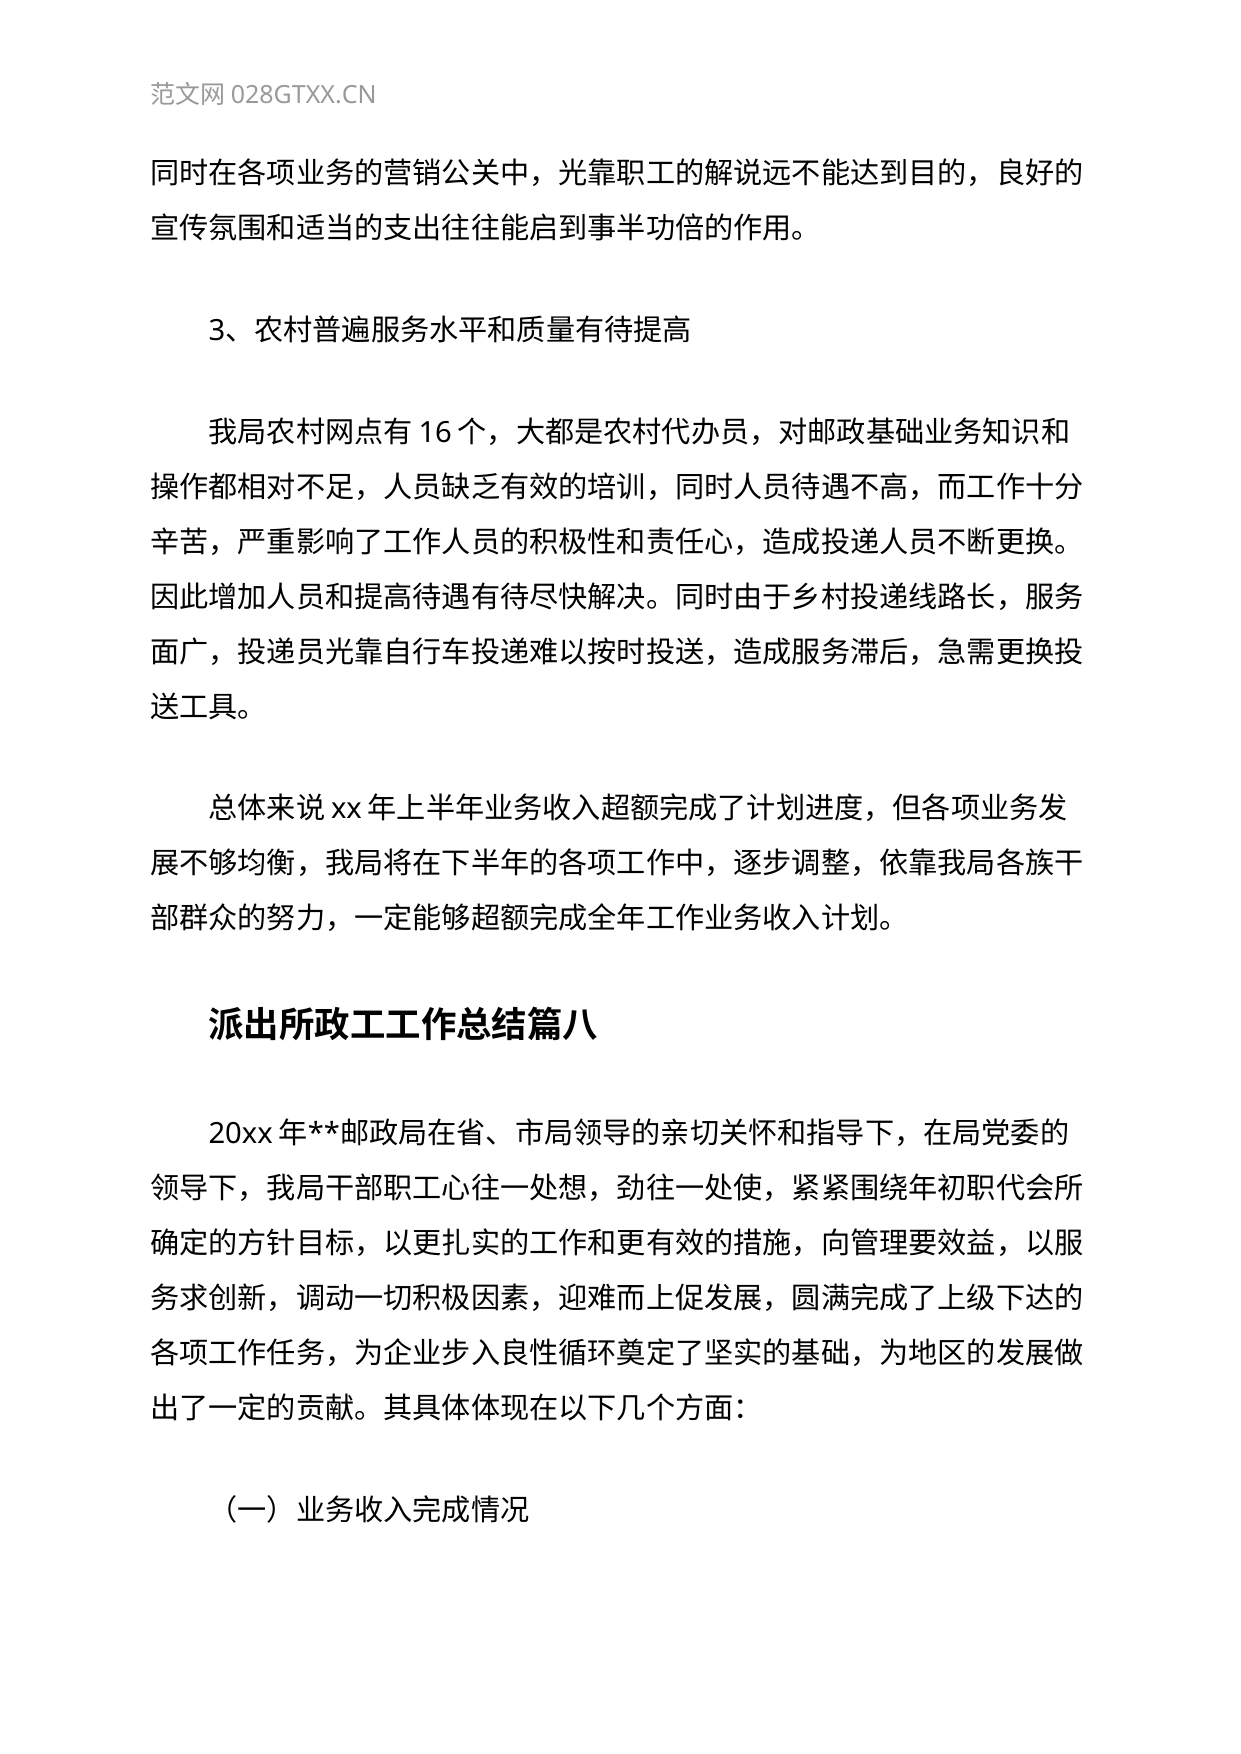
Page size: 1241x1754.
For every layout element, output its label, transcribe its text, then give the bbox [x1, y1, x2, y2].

text （一）业务收入完成情况 [150, 1486, 1090, 1529]
text 20xx年**邮政局在省、市局领导的亲切关怀和指导下，在局党委的领导下，我局干部职工心往一处想，劲往一处使，紧紧围绕年初职代会所确定的方针目标，以更扎实的工作和更有效的措施，向管理要效益，以服务求创新，调动一切积极因素，迎难而上促发展，圆满完成了上级下达的各项工作任务，为企业步入良性循环奠定了坚实的基础，为地区的发展做出了一定的贡献。其具体体现在以下几个方面： [150, 1110, 1090, 1427]
text 3、农村普遍服务水平和质量有待提高 [150, 307, 1090, 349]
text 派出所政工工作总结篇八 [150, 997, 1090, 1048]
text 总体来说xx年上半年业务收入超额完成了计划进度，但各项业务发展不够均衡，我局将在下半年的各项工作中，逐步调整，依靠我局各族干部群众的努力，一定能够超额完成全年工作业务收入计划。 [150, 785, 1090, 937]
text 我局农村网点有16个，大都是农村代办员，对邮政基础业务知识和操作都相对不足，人员缺乏有效的培训，同时人员待遇不高，而工作十分辛苦，严重影响了工作人员的积极性和责任心，造成投递人员不断更换。因此增加人员和提高待遇有待尽快解决。同时由于乡村投递线路长，服务面广，投递员光靠自行车投递难以按时投送，造成服务滞后，急需更换投送工具。 [150, 409, 1090, 726]
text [150, 150, 1090, 247]
